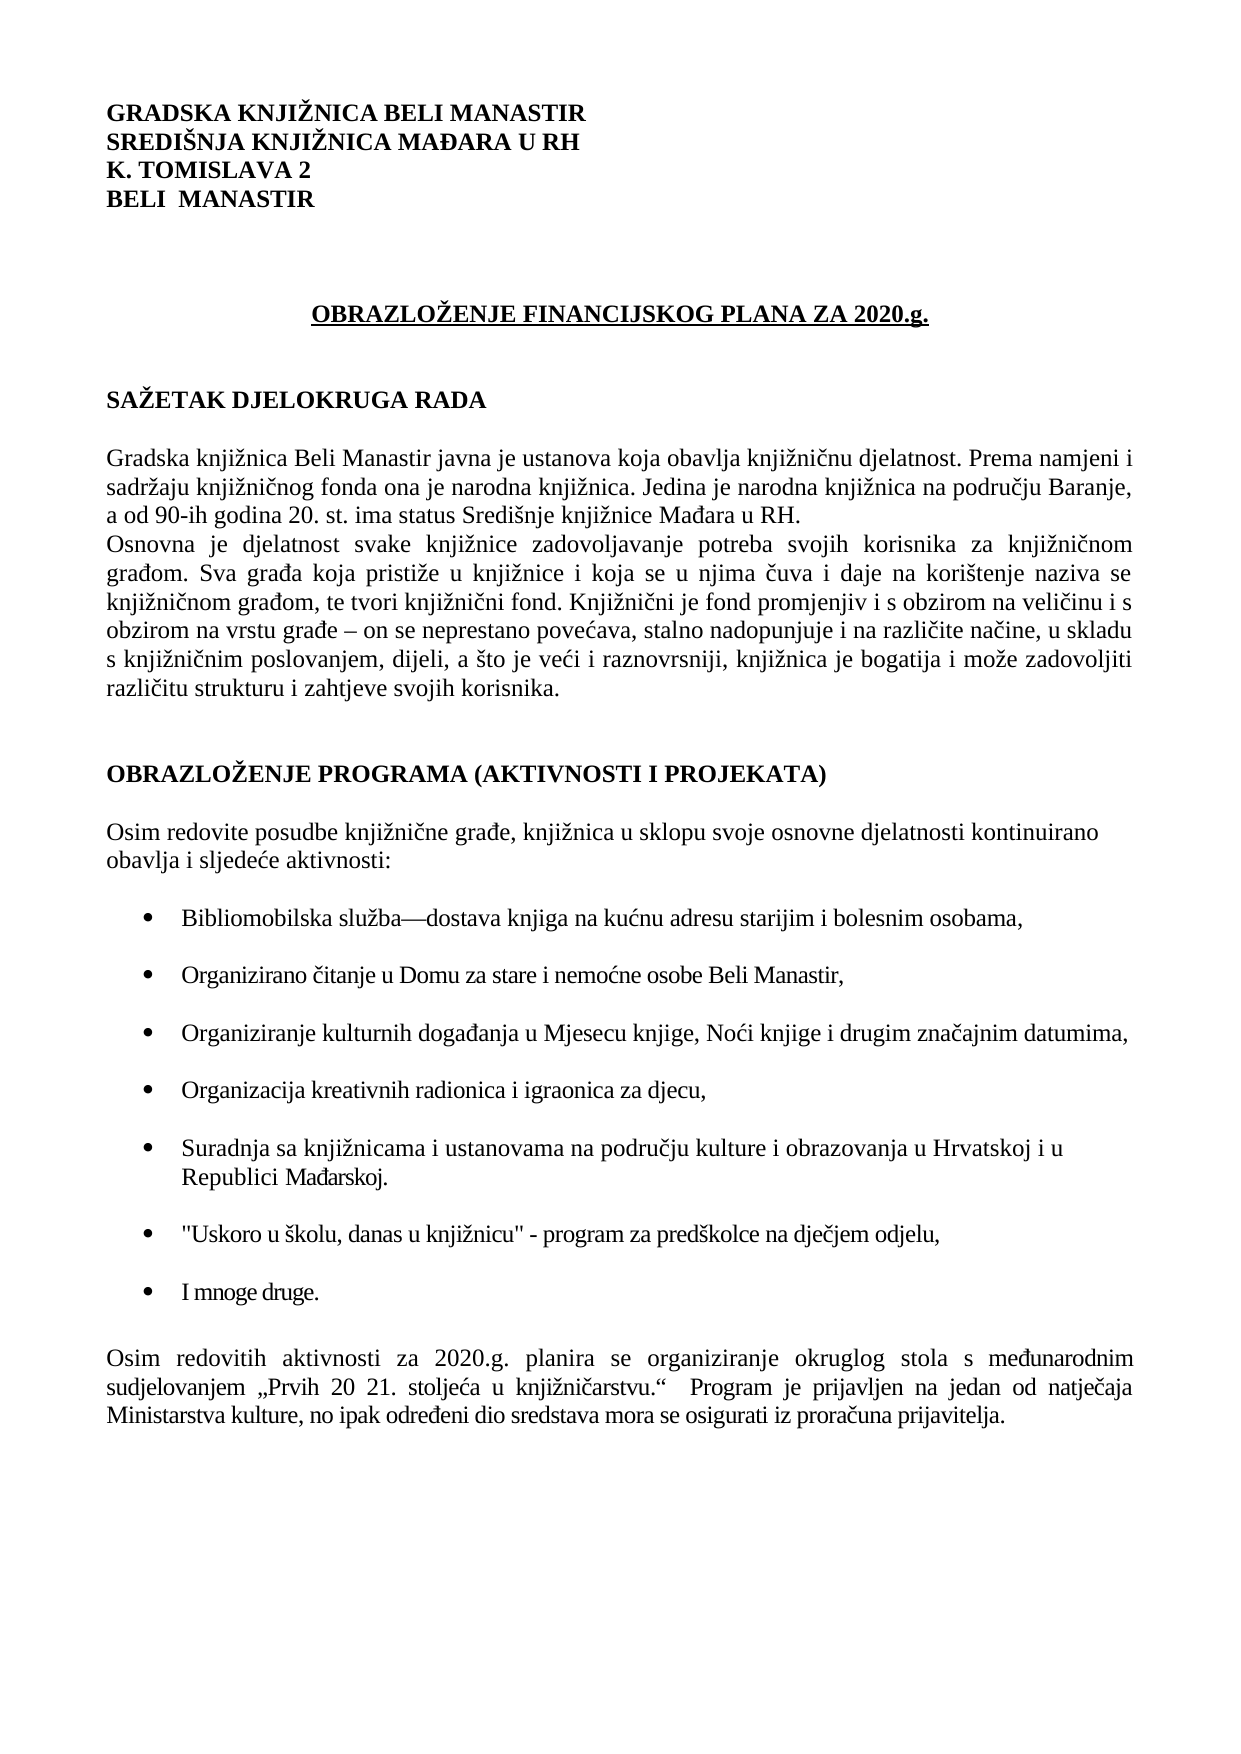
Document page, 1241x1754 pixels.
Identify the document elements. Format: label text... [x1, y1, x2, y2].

text Gradska knjižnica Beli Manastir javna je ustanova koja obavlja knjižničnu djelatnost. Prema namjeni i sadržaju knjižničnog fonda ona je narodna knjižnica. Jedina je narodna knjižnica na području Baranje, a od 90-ih godina 20. st. ima status Središnje knjižnice Mađara u RH. [106, 443, 1134, 529]
text OBRAZLOŽENJE PROGRAMA (AKTIVNOSTI I PROJEKATA) [106, 759, 1134, 788]
text Osim redovite posudbe knjižnične građe, knjižnica u sklopu svoje osnovne djelatnosti kontinuirano obavlja i sljedeće aktivnosti: [106, 817, 1134, 874]
list Organizacija kreativnih radionica i igraonica za djecu, [144, 1075, 1134, 1104]
list Organiziranje kulturnih događanja u Mjesecu knjige, Noći knjige i drugim značajnim datumima, [144, 1018, 1134, 1047]
list Organizirano čitanje u Domu za stare i nemoćne osobe Beli Manastir, [144, 960, 1134, 989]
text OBRAZLOŽENJE FINANCIJSKOG PLANA ZA 2020.g. [106, 299, 1134, 328]
text SAŽETAK DJELOKRUGA RADA [106, 385, 1134, 414]
list Suradnja sa knjižnicama i ustanovama na području kulture i obrazovanja u Hrvatskoj i u Republici Mađarskoj. [144, 1133, 1134, 1190]
subtitle K. TOMISLAVA 2 [106, 155, 1134, 184]
text GRADSKA KNJIŽNICA BELI MANASTIR [106, 98, 1134, 127]
list Bibliomobilska služba—dostava knjiga na kućnu adresu starijim i bolesnim osobama, [144, 903, 1134, 932]
list "Uskoro u školu, danas u knjižnicu" - program za predškolce na dječjem odjelu, [144, 1219, 1134, 1248]
subtitle BELI MANASTIR [106, 184, 1134, 213]
text Osnovna je djelatnost svake knjižnice zadovoljavanje potreba svojih korisnika za knjižničnom građom. Sva građa koja pristiže u knjižnice i koja se u njima čuva i daje na korištenje naziva se knjižničnom građom, te tvori knjižnični fond. Knjižnični je fond promjenjiv i s obzirom na veličinu i s obzirom na vrstu građe – on se neprestano povećava, stalno nadopunjuje i na različite načine, u skladu s knjižničnim poslovanjem, dijeli, a što je veći i raznovrsniji, knjižnica je bogatija i može zadovoljiti različitu strukturu i zahtjeve svojih korisnika. [106, 529, 1134, 702]
text SREDIŠNJA KNJIŽNICA MAĐARA U RH [106, 127, 1134, 155]
list I mnoge druge. [144, 1277, 1134, 1305]
text Osim redovitih aktivnosti za 2020.g. planira se organiziranje okruglog stola s međunarodnim sudjelovanjem „Prvih 20 21. stoljeća u knjižničarstvu.“ Program je prijavljen na jedan od natječaja Ministarstva kulture, no ipak određeni dio sredstava mora se osigurati iz proračuna prijavitelja. [106, 1343, 1134, 1429]
